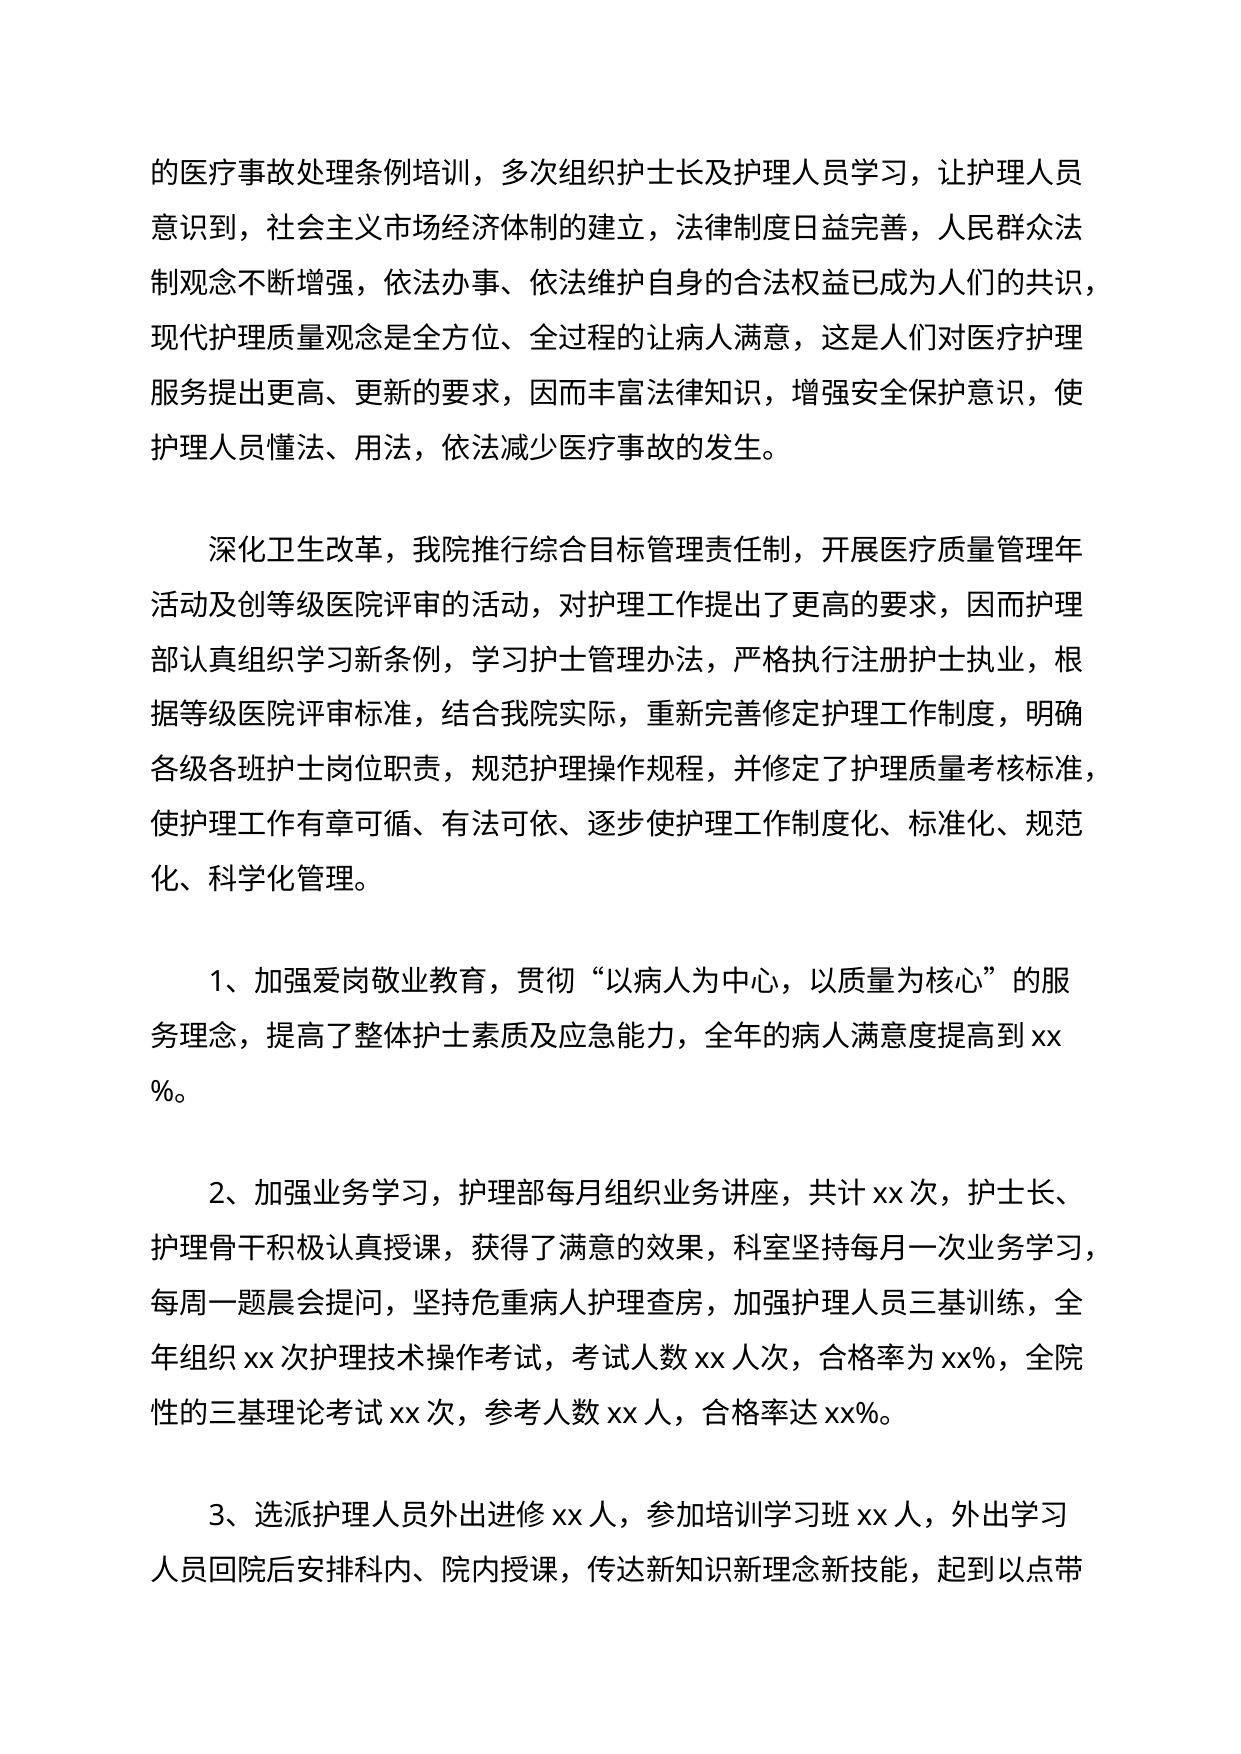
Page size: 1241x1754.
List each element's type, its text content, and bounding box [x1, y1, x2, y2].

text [150, 1491, 1090, 1588]
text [150, 150, 1090, 467]
text 深化卫生改革，我院推行综合目标管理责任制，开展医疗质量管理年活动及创等级医院评审的活动，对护理工作提出了更高的要求，因而护理部认真组织学习新条例，学习护士管理办法，严格执行注册护士执业，根据等级医院评审标准，结合我院实际，重新完善修定护理工作制度，明确各级各班护士岗位职责，规范护理操作规程，并修定了护理质量考核标准，使护理工作有章可循、有法可依、逐步使护理工作制度化、标准化、规范化、科学化管理。 [150, 526, 1090, 898]
text 1、加强爱岗敬业教育，贯彻“以病人为中心，以质量为核心”的服务理念，提高了整体护士素质及应急能力，全年的病人满意度提高到xx%。 [150, 957, 1090, 1110]
text 2、加强业务学习，护理部每月组织业务讲座，共计xx次，护士长、护理骨干积极认真授课，获得了满意的效果，科室坚持每月一次业务学习，每周一题晨会提问，坚持危重病人护理查房，加强护理人员三基训练，全年组织xx次护理技术操作考试，考试人数xx人次，合格率为xx%，全院性的三基理论考试xx次，参考人数xx人，合格率达xx%。 [150, 1169, 1090, 1432]
